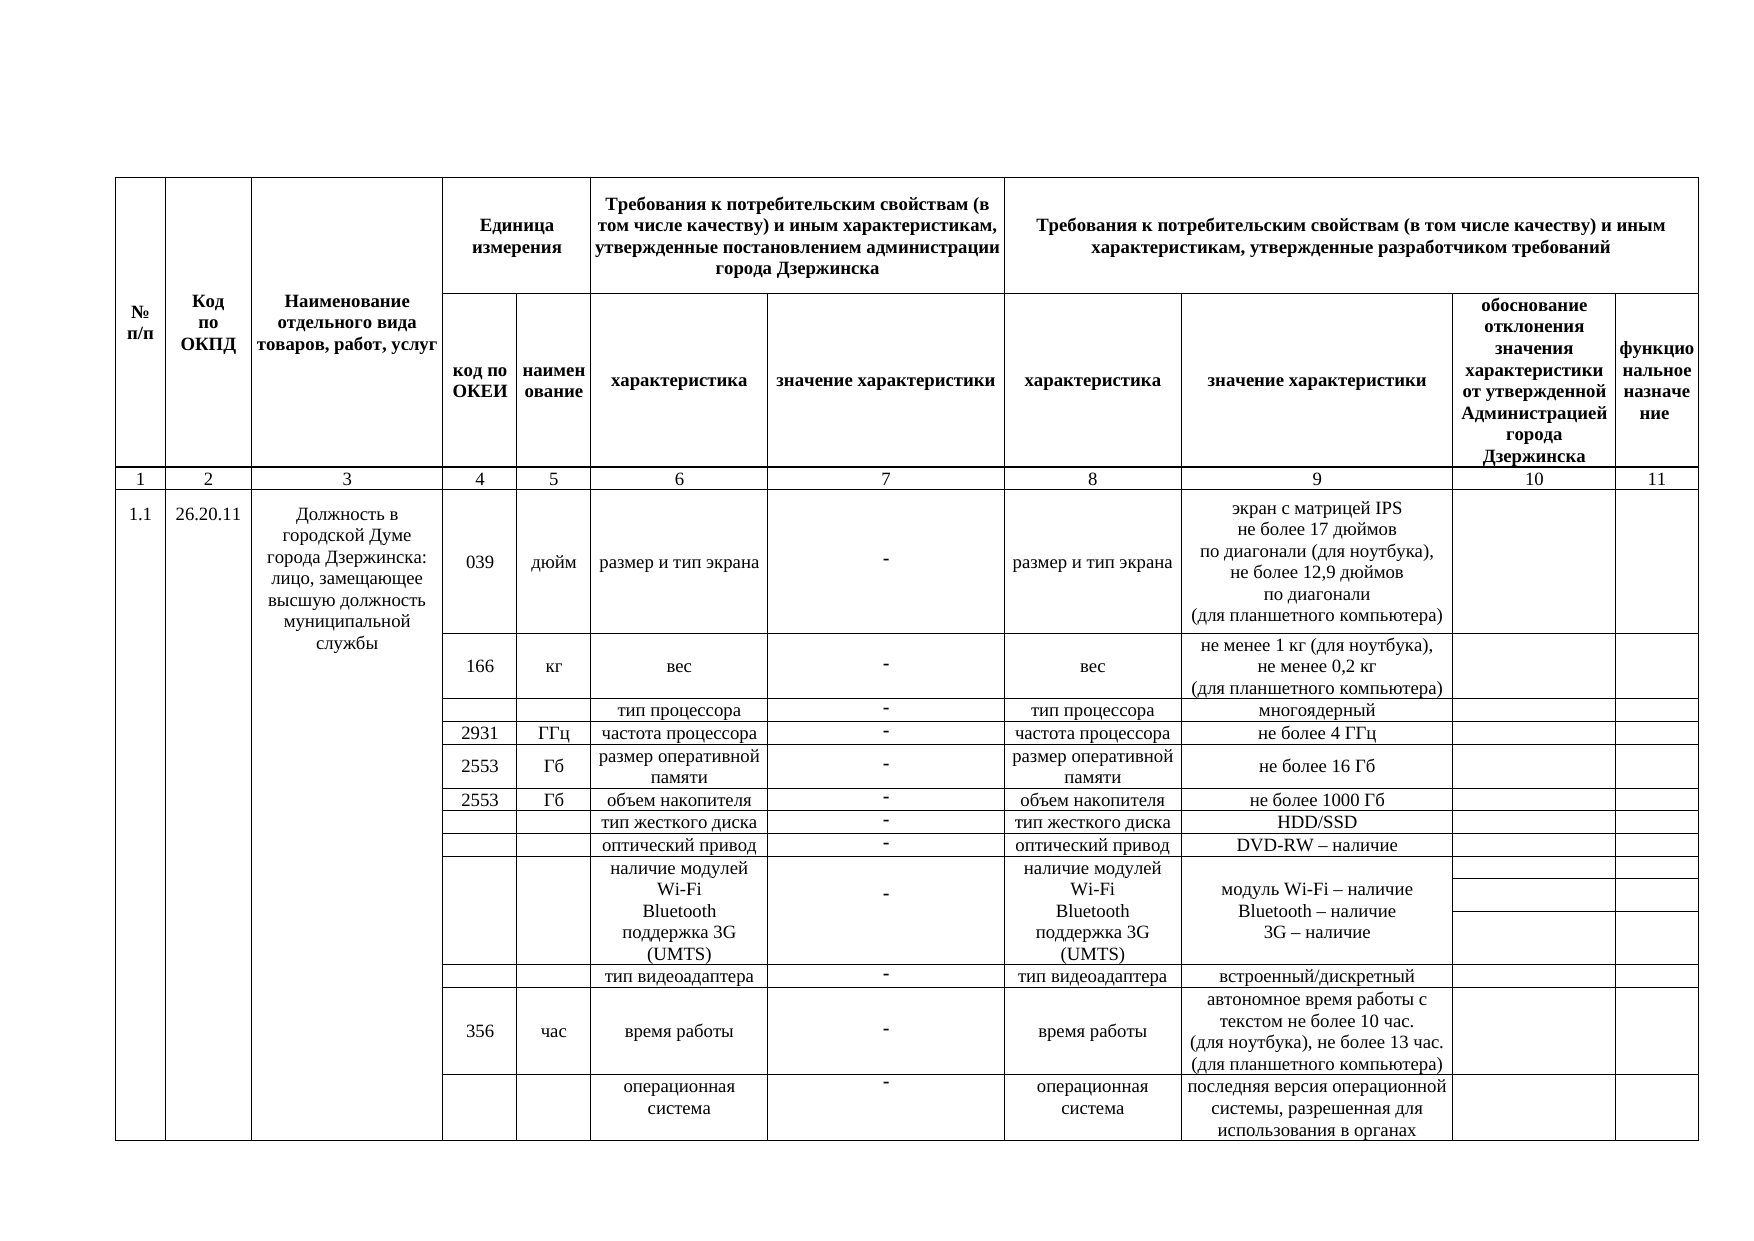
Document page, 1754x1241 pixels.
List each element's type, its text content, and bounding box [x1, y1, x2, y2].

table_cell [1616, 789, 1698, 810]
table_header Требования к потребительским свойствам (в том числе качеству) и иным характеристикам, утвержденные разработчиком требований [1005, 178, 1698, 293]
table_cell 2553 [443, 745, 516, 788]
table_header Код по ОКПД [166, 178, 251, 466]
table_cell [768, 1075, 1004, 1140]
table_cell [1453, 811, 1615, 833]
table_cell [1616, 988, 1698, 1074]
table_cell 166 [443, 634, 516, 698]
table_cell частота процессора [591, 722, 767, 743]
table_cell 4 [443, 468, 516, 489]
table_cell тип видеоадаптера [591, 965, 767, 987]
table_cell [1453, 834, 1615, 856]
table_cell Должность в городской Думе города Дзержинска: лицо, замещающее высшую должность муниципальной службы [252, 490, 442, 1140]
table_cell значение характеристики [1182, 294, 1452, 466]
table_cell [1616, 745, 1698, 788]
table_cell функциональное назначение * [1616, 294, 1698, 466]
table_cell [768, 490, 1004, 633]
table_cell [768, 789, 1004, 810]
table_cell 1.1 [116, 490, 165, 1140]
table_cell тип видеоадаптера [1005, 965, 1181, 987]
table_cell многоядерный [1182, 699, 1452, 721]
table_cell [1616, 634, 1698, 698]
table_header № п/п [116, 178, 165, 466]
table_cell [1453, 988, 1615, 1074]
table_cell время работы [1005, 988, 1181, 1074]
table_cell [1616, 811, 1698, 833]
table_cell вес [591, 634, 767, 698]
table_cell дюйм [517, 490, 590, 633]
table_cell 9 [1182, 468, 1452, 489]
table_cell 10 [1453, 468, 1615, 489]
table_cell [768, 634, 1004, 698]
table_cell 8 [1005, 468, 1181, 489]
table_cell Гб [517, 789, 590, 810]
table_cell [443, 857, 516, 964]
table_cell характеристика [591, 294, 767, 466]
table_cell [1453, 699, 1615, 721]
table_cell тип процессора [591, 699, 767, 721]
table_cell тип жесткого диска [591, 811, 767, 833]
table_cell тип жесткого диска [1005, 811, 1181, 833]
table_cell размер и тип экрана [591, 490, 767, 633]
table_cell [517, 965, 590, 987]
table_cell [768, 988, 1004, 1074]
table_cell обоснование отклонения значения характеристики от утвержденной Администрацией города Дзержинска [1453, 294, 1615, 466]
table_cell частота процессора [1005, 722, 1181, 743]
table_cell встроенный/дискретный [1182, 965, 1452, 987]
table_cell [1453, 965, 1615, 987]
table_cell 7 [768, 468, 1004, 489]
table_cell 6 [591, 468, 767, 489]
table_cell размер оперативной памяти [1005, 745, 1181, 788]
table_cell [1616, 1075, 1698, 1140]
table_cell операционная система [1005, 1075, 1181, 1140]
table_cell [768, 834, 1004, 856]
table_cell [517, 699, 590, 721]
table_cell кг [517, 634, 590, 698]
table_cell 356 [443, 988, 516, 1074]
table_cell [443, 811, 516, 833]
table_cell ГГц [517, 722, 590, 743]
table_cell код по ОКЕИ [443, 294, 516, 466]
table_cell [768, 811, 1004, 833]
table_cell [517, 1075, 590, 1140]
table_cell [1616, 490, 1698, 633]
table_cell [1616, 879, 1698, 911]
table_cell не более 1000 Гб [1182, 789, 1452, 810]
table_cell 26.20.11 [166, 490, 251, 1140]
table_cell размер и тип экрана [1005, 490, 1181, 633]
table_cell характеристика [1005, 294, 1181, 466]
table_cell 2 [166, 468, 251, 489]
table_cell последняя версия операционной системы, разрешенная для использования в органах местного самоуправления [1182, 1075, 1452, 1140]
table_header Требования к потребительским свойствам (в том числе качеству) и иным характеристикам, утвержденные постановлением администрации города Дзержинска [591, 178, 1004, 293]
table_cell [768, 722, 1004, 743]
table_cell объем накопителя [1005, 789, 1181, 810]
table_cell наличие модулей Wi-Fi Bluetooth поддержка 3G (UMTS) [591, 857, 767, 964]
table_cell [1453, 745, 1615, 788]
table_cell час [517, 988, 590, 1074]
table_cell [1616, 857, 1698, 878]
table_cell объем накопителя [591, 789, 767, 810]
table_cell время работы [591, 988, 767, 1074]
table_cell [1453, 490, 1615, 633]
table_cell [517, 834, 590, 856]
table_cell [443, 1075, 516, 1140]
table_cell [443, 965, 516, 987]
table_cell 2931 [443, 722, 516, 743]
table_cell DVD-RW – наличие [1182, 834, 1452, 856]
table_cell [1616, 699, 1698, 721]
table_cell 5 [517, 468, 590, 489]
table_cell 11 [1616, 468, 1698, 489]
table_cell [443, 834, 516, 856]
table_cell тип процессора [1005, 699, 1181, 721]
table_cell [1616, 912, 1698, 964]
table_cell вес [1005, 634, 1181, 698]
table_cell [1616, 965, 1698, 987]
table_cell [1453, 634, 1615, 698]
table_cell 039 [443, 490, 516, 633]
table_cell [1453, 857, 1615, 878]
table_cell [768, 965, 1004, 987]
table_cell экран с матрицей IPS не более по диагонали (для ноутбука), не более по диагонали (для планшетного компьютера) [1182, 490, 1452, 633]
table_cell [517, 811, 590, 833]
table_header Единица измерения [443, 178, 590, 293]
table_cell оптический привод [591, 834, 767, 856]
table_cell оптический привод [1005, 834, 1181, 856]
table_header Наименование отдельного вида товаров, работ, услуг [252, 178, 442, 466]
table_cell не более 16 Гб [1182, 745, 1452, 788]
table_cell [1616, 834, 1698, 856]
table_cell 1 [116, 468, 165, 489]
table_cell 2553 [443, 789, 516, 810]
table_cell Гб [517, 745, 590, 788]
table_cell наличие модулей Wi-Fi Bluetooth поддержка 3G (UMTS) [1005, 857, 1181, 964]
table_cell [1453, 1075, 1615, 1140]
table_cell [1453, 789, 1615, 810]
table_cell [1453, 912, 1615, 964]
table_cell наименование [517, 294, 590, 466]
table_cell 3 [252, 468, 442, 489]
table_cell значение характеристики [768, 294, 1004, 466]
table_cell автономное время работы с текстом не более 10 час. (для ноутбука), не более 13 час. (для планшетного компьютера) [1182, 988, 1452, 1074]
table_cell [1453, 879, 1615, 911]
table_cell не менее (для ноутбука), не менее 0,2 кг (для планшетного компьютера) [1182, 634, 1452, 698]
table_cell [768, 699, 1004, 721]
table_cell HDD/SSD [1182, 811, 1452, 833]
table_cell операционная система [591, 1075, 767, 1140]
table_cell не более 4 ГГц [1182, 722, 1452, 743]
table_cell [443, 699, 516, 721]
table_cell [1616, 722, 1698, 743]
table_cell [768, 857, 1004, 964]
table_cell [768, 745, 1004, 788]
table_cell [1453, 722, 1615, 743]
table_cell размер оперативной памяти [591, 745, 767, 788]
table_cell [517, 857, 590, 964]
table_cell модуль Wi-Fi – наличие Bluetooth – наличие 3G – наличие [1182, 857, 1452, 964]
